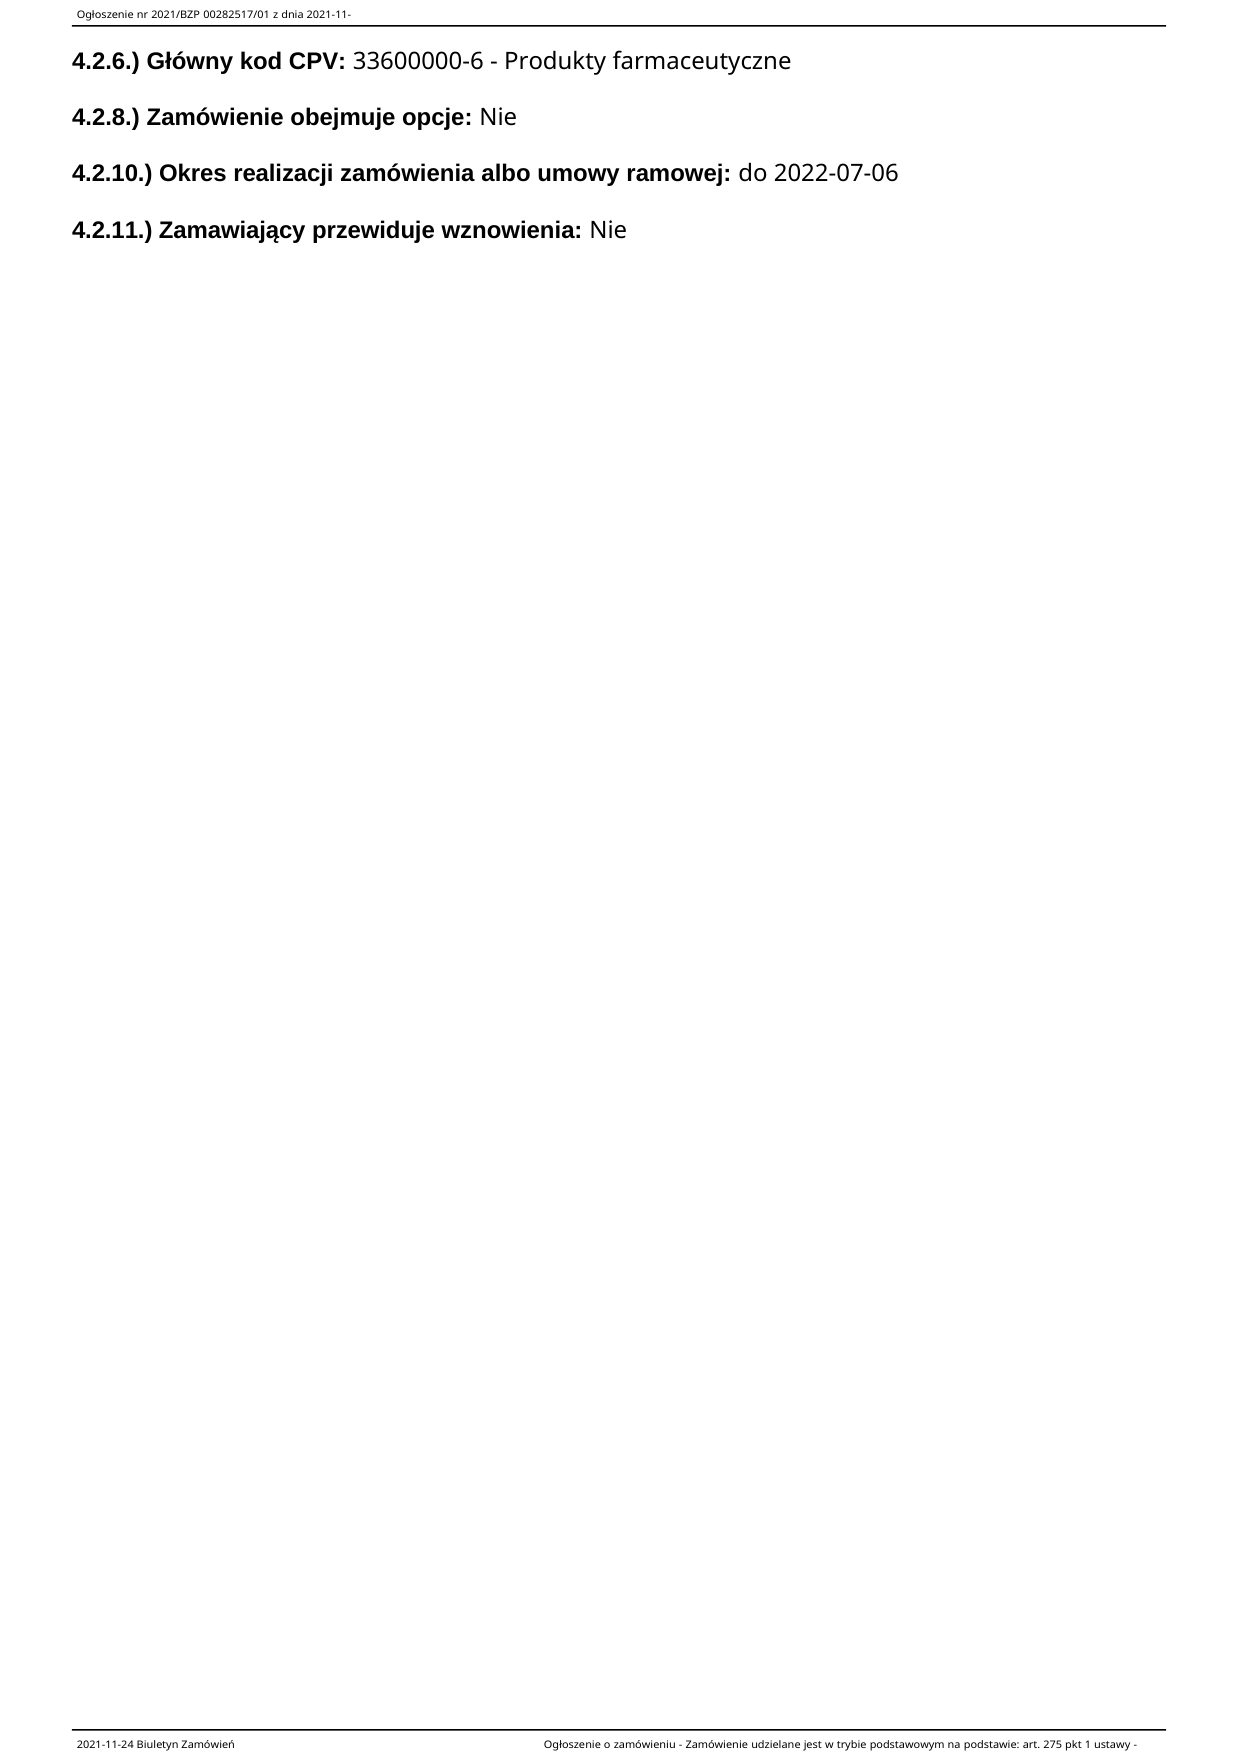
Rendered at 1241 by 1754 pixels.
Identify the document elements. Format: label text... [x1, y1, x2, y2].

text 4.2.11.) Zamawiający przewiduje wznowienia: Nie [72, 212, 1178, 245]
text 4.2.8.) Zamówienie obejmuje opcje: Nie [72, 100, 1178, 133]
text 4.2.6.) Główny kod CPV: 33600000-6 - Produkty farmaceutyczne [72, 44, 1178, 76]
text 4.2.10.) Okres realizacji zamówienia albo umowy ramowej: do 2022-07-06 [72, 156, 1178, 189]
